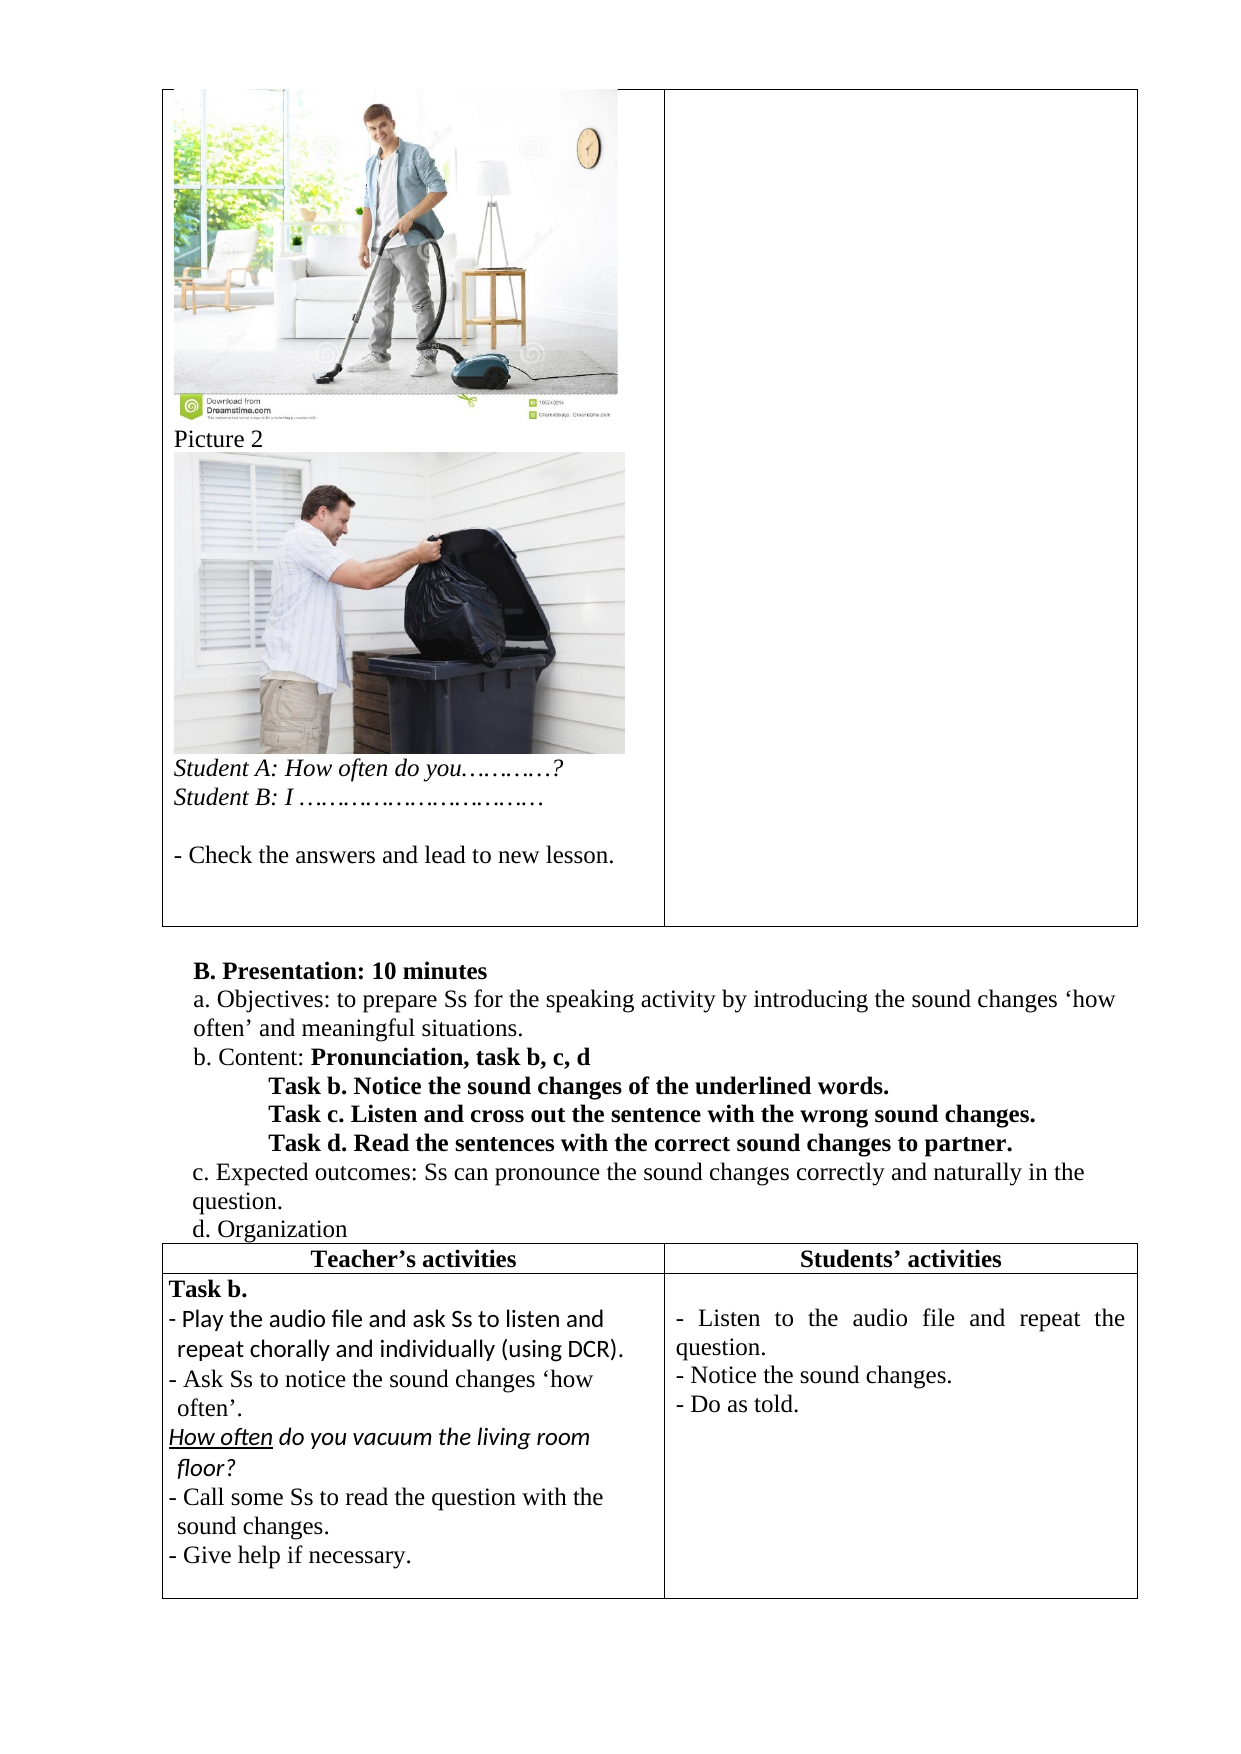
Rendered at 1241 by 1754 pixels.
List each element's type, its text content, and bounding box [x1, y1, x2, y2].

text a. Objectives: to prepare Ss for the speaking activity by introducing the sound changes ‘how often’ and meaningful situations. [193, 984, 1122, 1042]
picture [173, 452, 625, 754]
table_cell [163, 90, 664, 926]
text B. Presentation: 10 minutes [193, 956, 1122, 984]
text Task d. Read the sentences with the correct sound changes to partner. [268, 1128, 1122, 1157]
table_cell Task b. - Play the audio file and ask Ss to listen and repeat chorally and individually (using DCR). - Ask Ss to notice the sound changes ‘how often’. How often do you vacuum the living room floor? - Call some Ss to read the question with the sound changes. - Give help if necessary. [163, 1274, 664, 1597]
table_cell - Listen to the audio file and repeat the question. - Notice the sound changes. - Do as told. [665, 1274, 1137, 1597]
picture [173, 89, 618, 424]
table_header Teacher’s activities [163, 1244, 664, 1273]
text Task c. Listen and cross out the sentence with the wrong sound changes. [268, 1099, 1122, 1128]
text c. Expected outcomes: Ss can pronounce the sound changes correctly and naturally in the question. [192, 1157, 1122, 1214]
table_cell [665, 90, 1137, 926]
table_header Students’ activities [665, 1244, 1137, 1273]
text b. Content: Pronunciation, task b, c, d [193, 1042, 1122, 1071]
text d. Organization [192, 1214, 1122, 1243]
text Task b. Notice the sound changes of the underlined words. [268, 1071, 1122, 1099]
